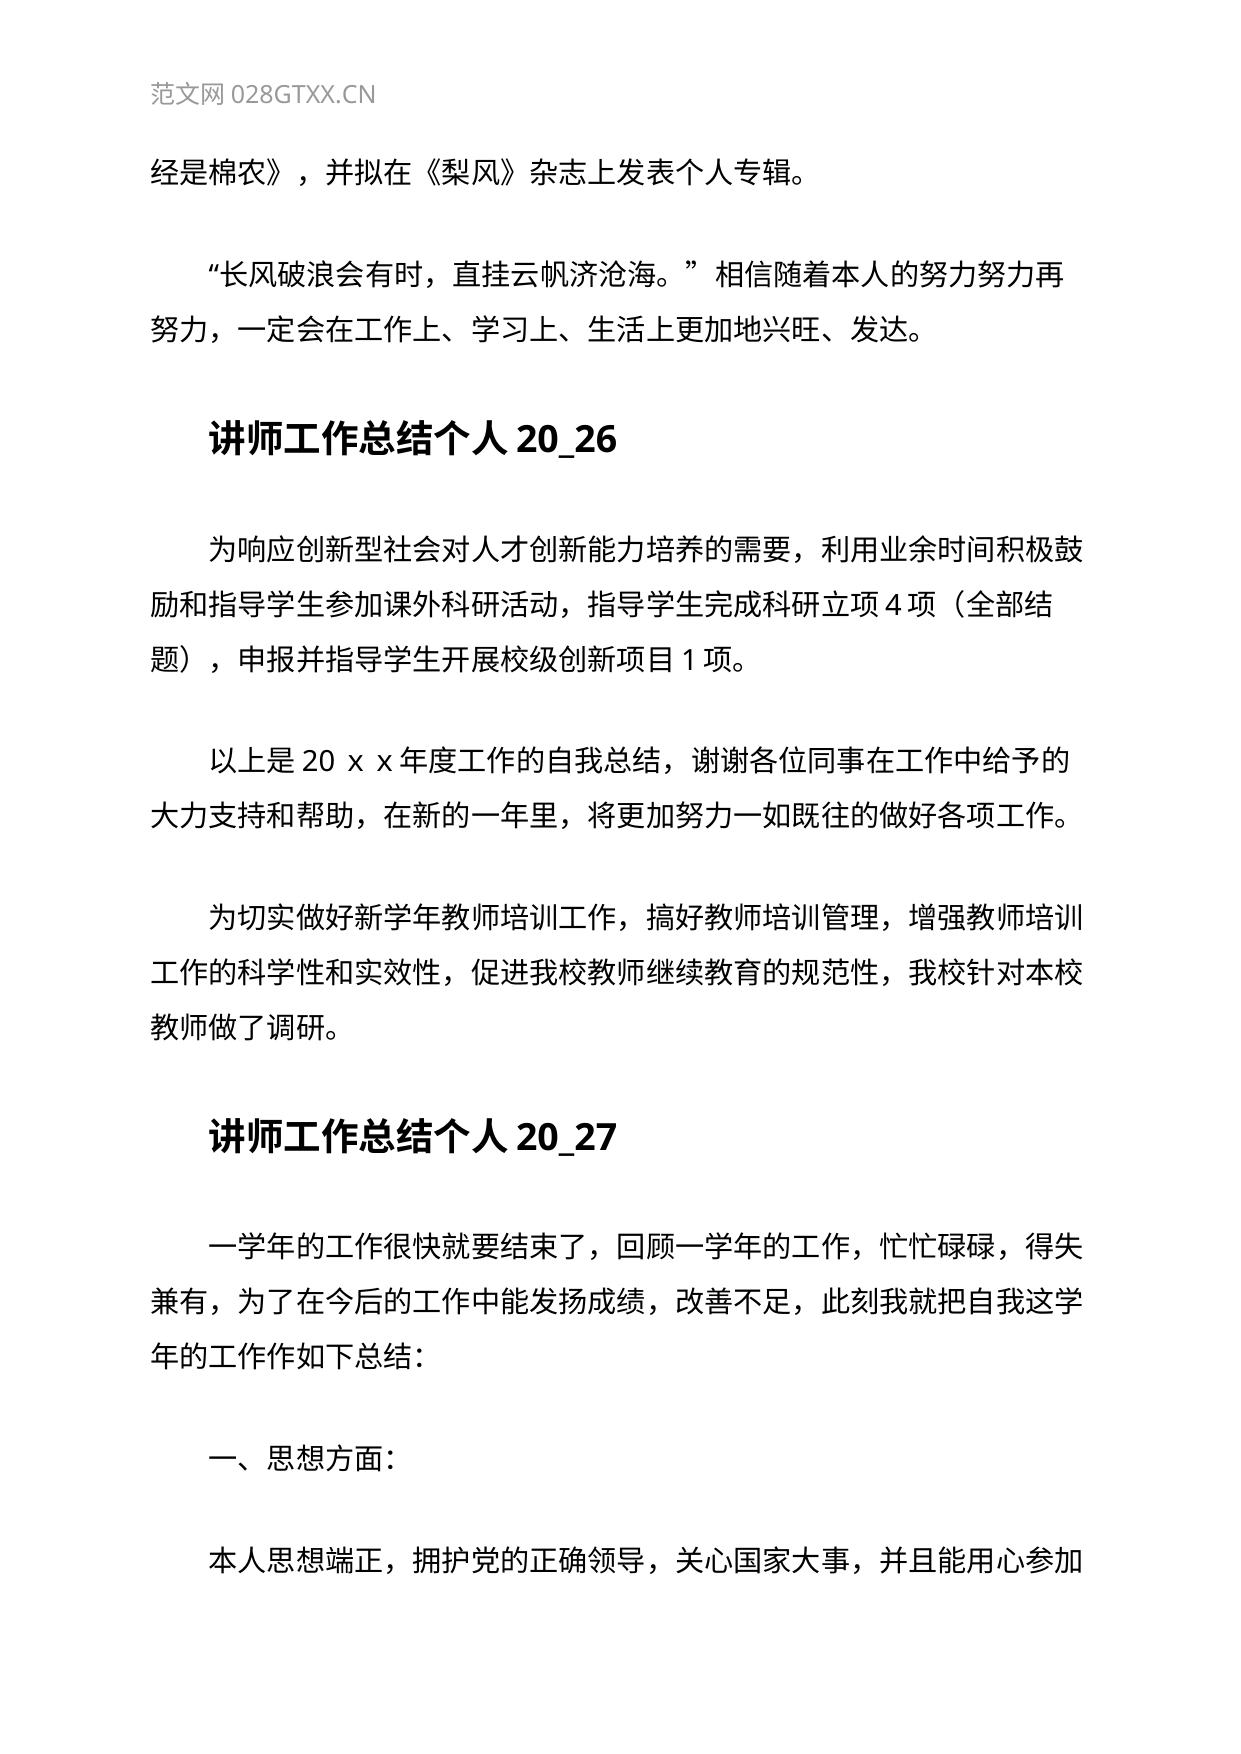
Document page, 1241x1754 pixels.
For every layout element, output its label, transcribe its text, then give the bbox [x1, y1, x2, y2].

text 一、思想方面： [150, 1436, 1090, 1478]
text 为切实做好新学年教师培训工作，搞好教师培训管理，增强教师培训工作的科学性和实效性，促进我校教师继续教育的规范性，我校针对本校教师做了调研。 [150, 895, 1090, 1047]
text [150, 1537, 1090, 1579]
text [150, 150, 1090, 192]
text 一学年的工作很快就要结束了，回顾一学年的工作，忙忙碌碌，得失兼有，为了在今后的工作中能发扬成绩，改善不足，此刻我就把自我这学年的工作作如下总结： [150, 1224, 1090, 1376]
text 为响应创新型社会对人才创新能力培养的需要，利用业余时间积极鼓励和指导学生参加课外科研活动，指导学生完成科研立项4项（全部结题），申报并指导学生开展校级创新项目1项。 [150, 526, 1090, 678]
text “长风破浪会有时，直挂云帆济沧海。”相信随着本人的努力努力再努力，一定会在工作上、学习上、生活上更加地兴旺、发达。 [150, 252, 1090, 349]
text 以上是20ｘｘ年度工作的自我总结，谢谢各位同事在工作中给予的大力支持和帮助，在新的一年里，将更加努力一如既往的做好各项工作。 [150, 738, 1090, 835]
text 讲师工作总结个人20_27 [150, 1106, 1090, 1161]
text 讲师工作总结个人20_26 [150, 408, 1090, 463]
